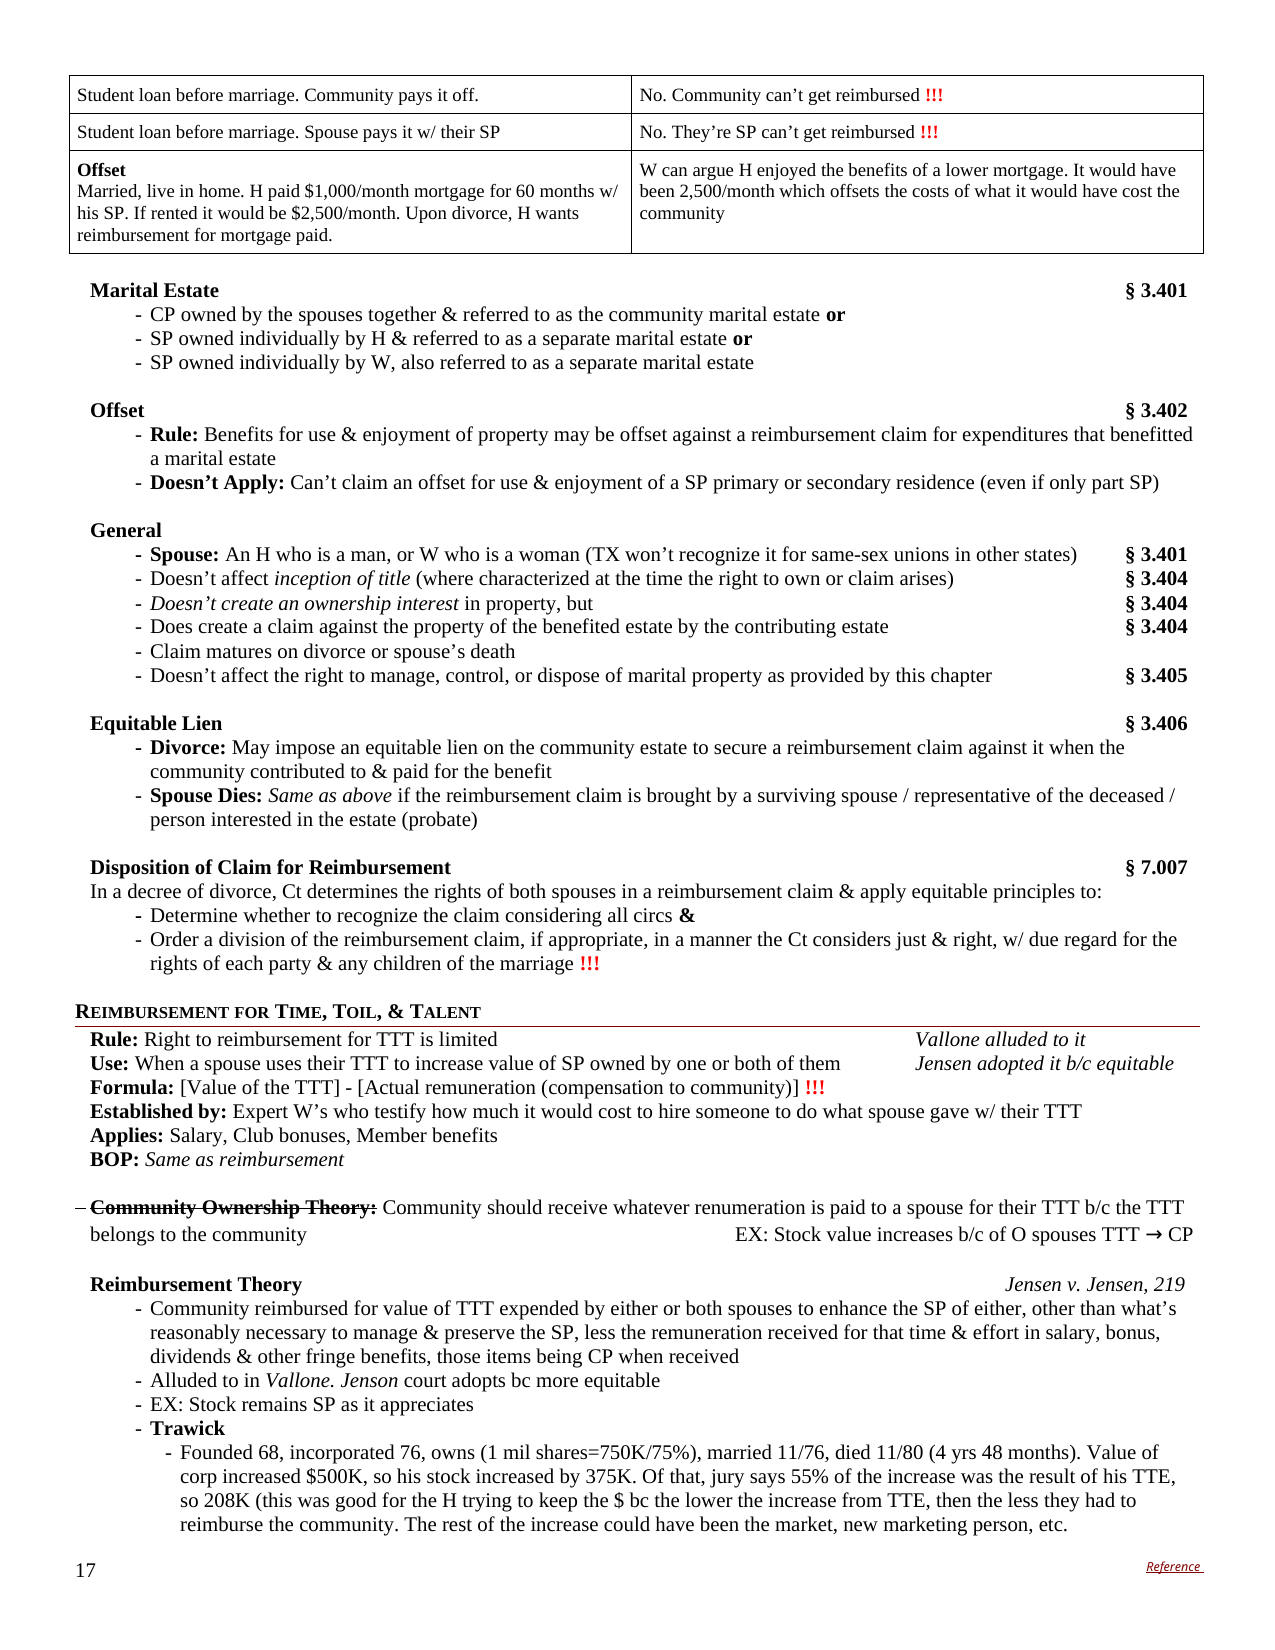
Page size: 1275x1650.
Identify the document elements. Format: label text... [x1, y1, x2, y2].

text Rule: Right to reimbursement for TTT is limited Vallone alluded to it [75, 1027, 1200, 1051]
list Doesn’t Apply: Can’t claim an offset for use & enjoyment of a SP primary or secondary residence (even if only part SP) [135, 470, 1200, 494]
text Established by: Expert W’s who testify how much it would cost to hire someone to do what spouse gave w/ their TTT [75, 1099, 1200, 1123]
text Disposition of Claim for Reimbursement § 7.007 [75, 855, 1200, 879]
list Does create a claim against the property of the benefited estate by the contributing estate § 3.404 [135, 614, 1200, 638]
table_cell No. Community can’t get reimbursed !!! [632, 76, 1203, 113]
list Doesn’t affect the right to manage, control, or dispose of marital property as provided by this chapter § 3.405 [135, 663, 1200, 687]
list CP owned by the spouses together & referred to as the community marital estate or [135, 302, 1200, 326]
list Doesn’t affect inception of title (where characterized at the time the right to own or claim arises) § 3.404 [135, 566, 1200, 590]
list Divorce: May impose an equitable lien on the community estate to secure a reimbursement claim against it when the community contributed to & paid for the benefit [135, 735, 1200, 783]
text Use: When a spouse uses their TTT to increase value of SP owned by one or both of them Jensen adopted it b/c equitable [75, 1051, 1200, 1075]
list Trawick [135, 1416, 1200, 1440]
list Rule: Benefits for use & enjoyment of property may be offset against a reimbursement claim for expenditures that benefitted a marital estate [135, 422, 1200, 470]
text In a decree of divorce, Ct determines the rights of both spouses in a reimbursement claim & apply equitable principles to: [75, 879, 1200, 903]
table_cell No. They’re SP can’t get reimbursed !!! [632, 114, 1203, 150]
table_cell Offset Married, live in home. H paid $1,000/month mortgage for 60 months w/ his SP. If rented it would be $2,500/month. Upon divorce, H wants reimbursement for mortgage paid. [70, 151, 631, 252]
list Claim matures on divorce or spouse’s death [135, 638, 1200, 663]
table_cell Student loan before marriage. Spouse pays it w/ their SP [70, 114, 631, 150]
list Spouse Dies: Same as above if the reimbursement claim is brought by a surviving spouse / representative of the deceased / person interested in the estate (probate) [135, 783, 1200, 831]
text Offset § 3.402 [75, 398, 1200, 422]
text Formula: [Value of the TTT] - [Actual remuneration (compensation to community)] !!! [75, 1075, 1200, 1099]
text Reimbursement Theory Jensen v. Jensen, 219 [75, 1272, 1200, 1296]
list General [90, 518, 1200, 542]
list Community reimbursed for value of TTT expended by either or both spouses to enhance the SP of either, other than what’s reasonably necessary to manage & preserve the SP, less the remuneration received for that time & effort in salary, bonus, dividends & other fringe benefits, those items being CP when received [135, 1296, 1200, 1368]
list Determine whether to recognize the claim considering all circs & [135, 903, 1200, 927]
text Marital Estate § 3.401 [75, 278, 1200, 302]
text BOP: Same as reimbursement [75, 1147, 1200, 1171]
table_cell W can argue H enjoyed the benefits of a lower mortgage. It would have been 2,500/month which offsets the costs of what it would have cost the community [632, 151, 1203, 252]
list Spouse: An H who is a man, or W who is a woman (TX won’t recognize it for same-sex unions in other states) § 3.401 [135, 542, 1200, 566]
list Order a division of the reimbursement claim, if appropriate, in a manner the Ct considers just & right, w/ due regard for the rights of each party & any children of the marriage !!! [135, 927, 1200, 975]
list Alluded to in Vallone. Jenson court adopts bc more equitable [135, 1368, 1200, 1392]
list Doesn’t create an ownership interest in property, but § 3.404 [135, 590, 1200, 614]
list EX: Stock remains SP as it appreciates [135, 1392, 1200, 1416]
table_cell Student loan before marriage. Community pays it off. [70, 76, 631, 113]
list Founded 68, incorporated 76, owns (1 mil shares=750K/75%), married 11/76, died 11/80 (4 yrs 48 months). Value of corp increased $500K, so his stock increased by 375K. Of that, jury says 55% of the increase was the result of his TTE, so 208K (this was good for the H trying to keep the $ bc the lower the increase from TTE, then the less they had to reimburse the community. The rest of the increase could have been the market, new marketing person, etc. [165, 1440, 1200, 1536]
list SP owned individually by H & referred to as a separate marital estate or [135, 326, 1200, 350]
list SP owned individually by W, also referred to as a separate marital estate [135, 350, 1200, 374]
text Applies: Salary, Club bonuses, Member benefits [75, 1123, 1200, 1147]
subtitle Reimbursement for Time, Toil, & Talent [75, 999, 1200, 1026]
text Equitable Lien § 3.406 [75, 711, 1200, 735]
text Community Ownership Theory: Community should receive whatever renumeration is paid to a spouse for their TTT b/c the TTT belongs to the community EX: Stock value increases b/c of O spouses TTT → CP [75, 1195, 1200, 1248]
